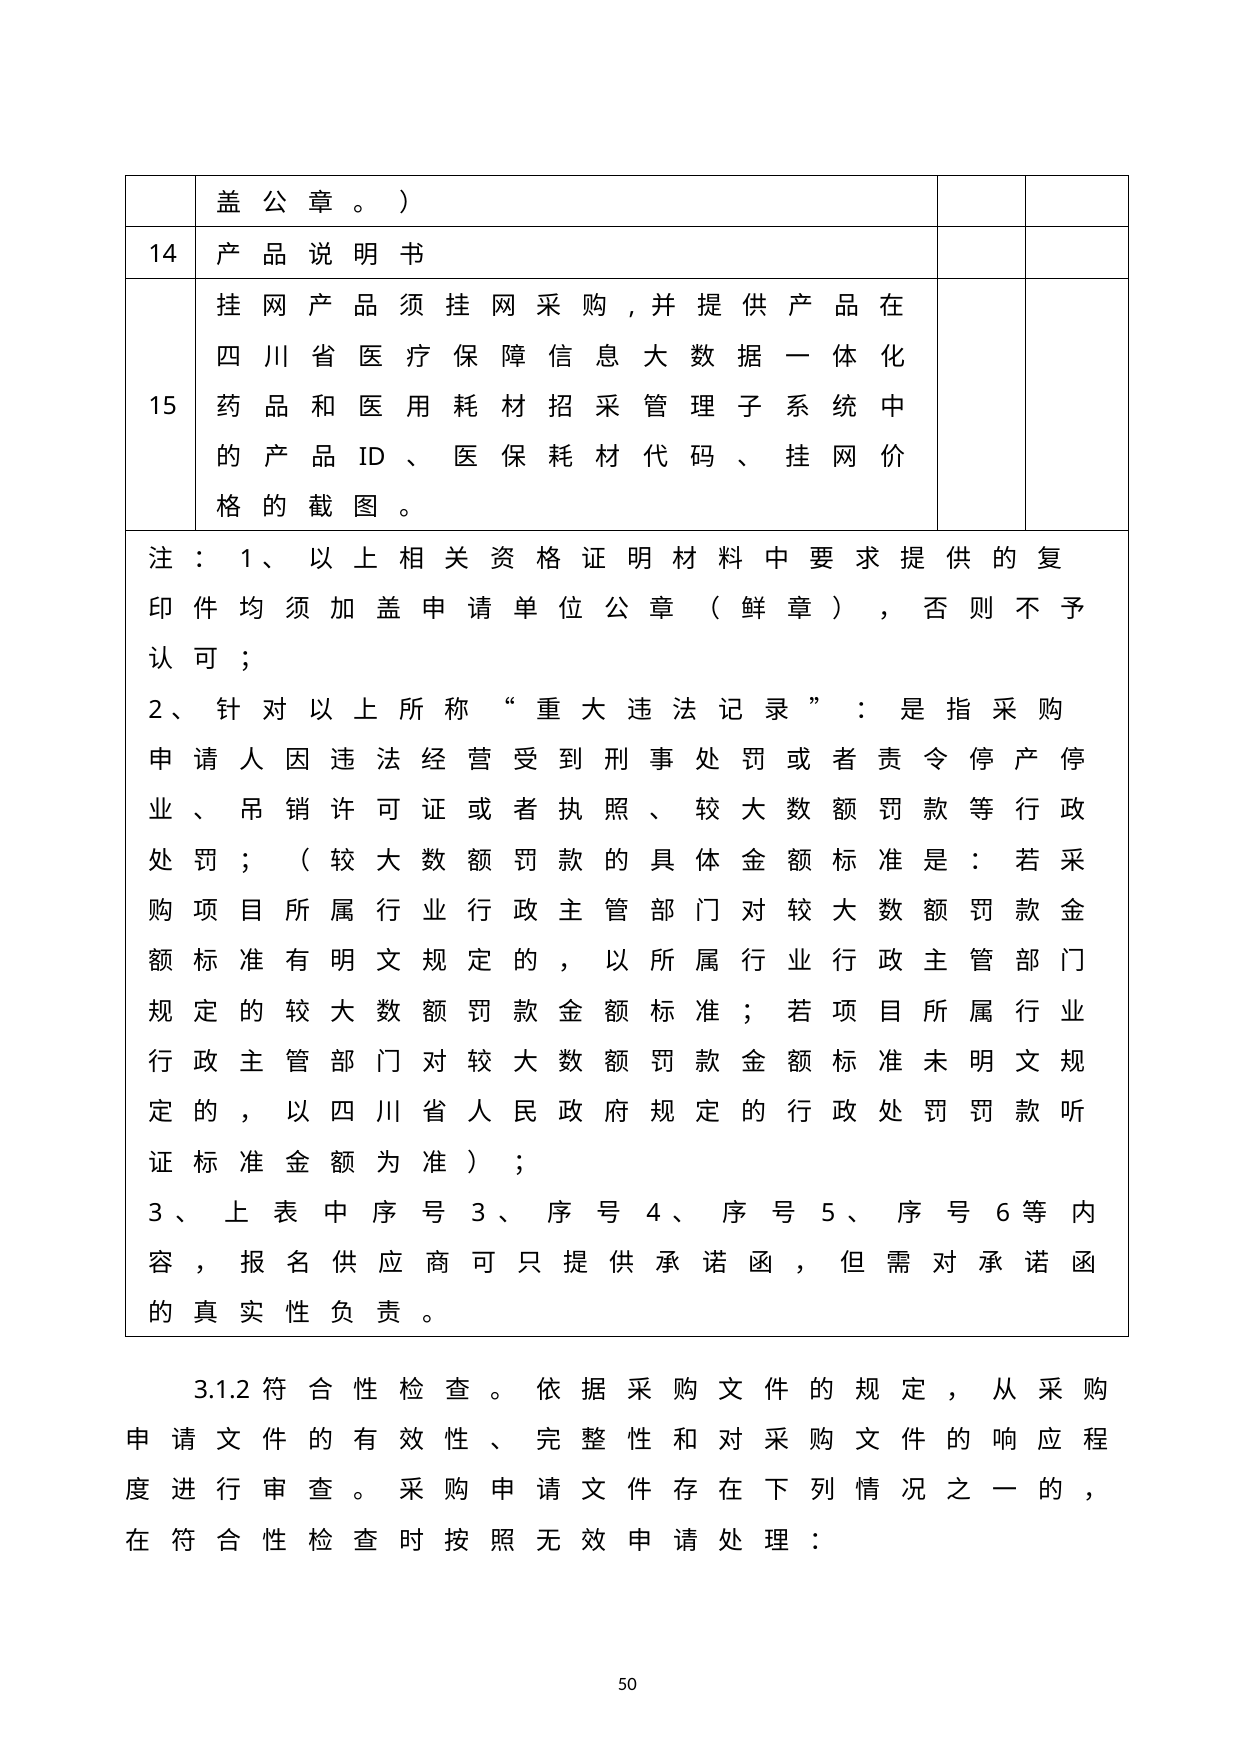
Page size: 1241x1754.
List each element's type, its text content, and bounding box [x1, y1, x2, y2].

table_cell 产品说明书 [196, 227, 937, 278]
table_cell [938, 279, 1025, 530]
table_cell [938, 227, 1025, 278]
table_cell 14 [126, 227, 195, 278]
table_cell [1026, 176, 1128, 226]
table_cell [196, 176, 937, 226]
text 3.1.2符合性检查。依据采购文件的规定，从采购申请文件的有效性、完整性和对采购文件的响应程度进行审查。采购申请文件存在下列情况之一的，在符合性检查时按照无效申请处理： [125, 1362, 1129, 1564]
table_cell 挂网产品须挂网采购,并提供产品在四川省医疗保障信息大数据一体化药品和医用耗材招采管理子系统中的产品ID、医保耗材代码、挂网价格的截图。 [196, 279, 937, 530]
table_cell [938, 176, 1025, 226]
table_cell [1026, 279, 1128, 530]
table_cell [1026, 227, 1128, 278]
table_cell 注：1、以上相关资格证明材料中要求提供的复印件均须加盖申请单位公章（鲜章），否则不予认可； 针对以上所称“重大违法记录”：是指采购申请人因违法经营受到刑事处罚或者责令停产停业、吊销许可证或者执照、较大数额罚款等行政处罚；（较大数额罚款的具体金额标准是：若采购项目所属行业行政主管部门对较大数额罚款金额标准有明文规定的，以所属行业行政主管部门规定的较大数额罚款金额标准；若项目所属行业行政主管部门对较大数额罚款金额标准未明文规定的，以四川省人民政府规定的行政处罚罚款听证标准金额为准）； 3、上表中序号3、序号4、序号5、序号6等内容，报名供应商可只提供承诺函，但需对承诺函的真实性负责。 [126, 531, 1128, 1336]
table_cell 13 [126, 176, 195, 226]
table_cell 15 [126, 279, 195, 530]
